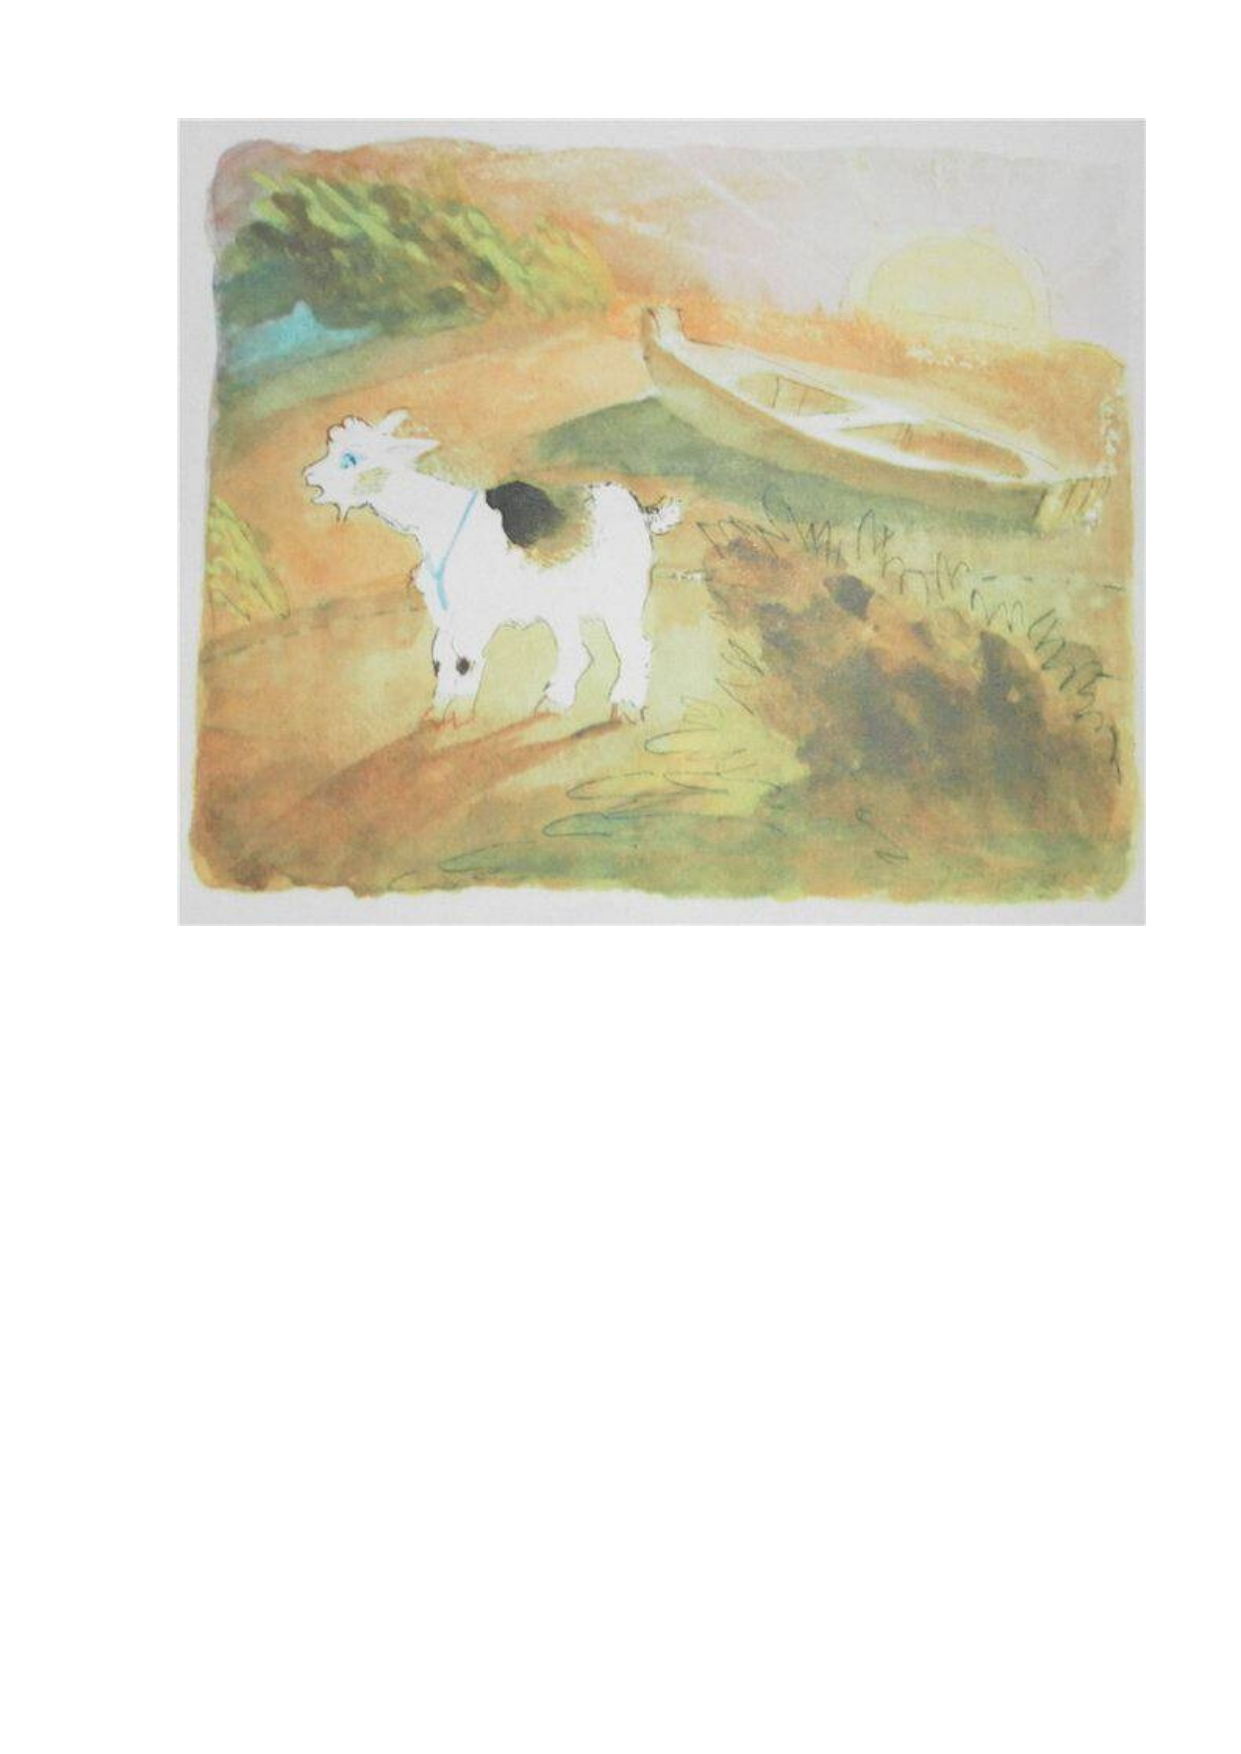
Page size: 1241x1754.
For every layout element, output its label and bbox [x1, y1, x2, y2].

picture [177, 118, 1146, 926]
